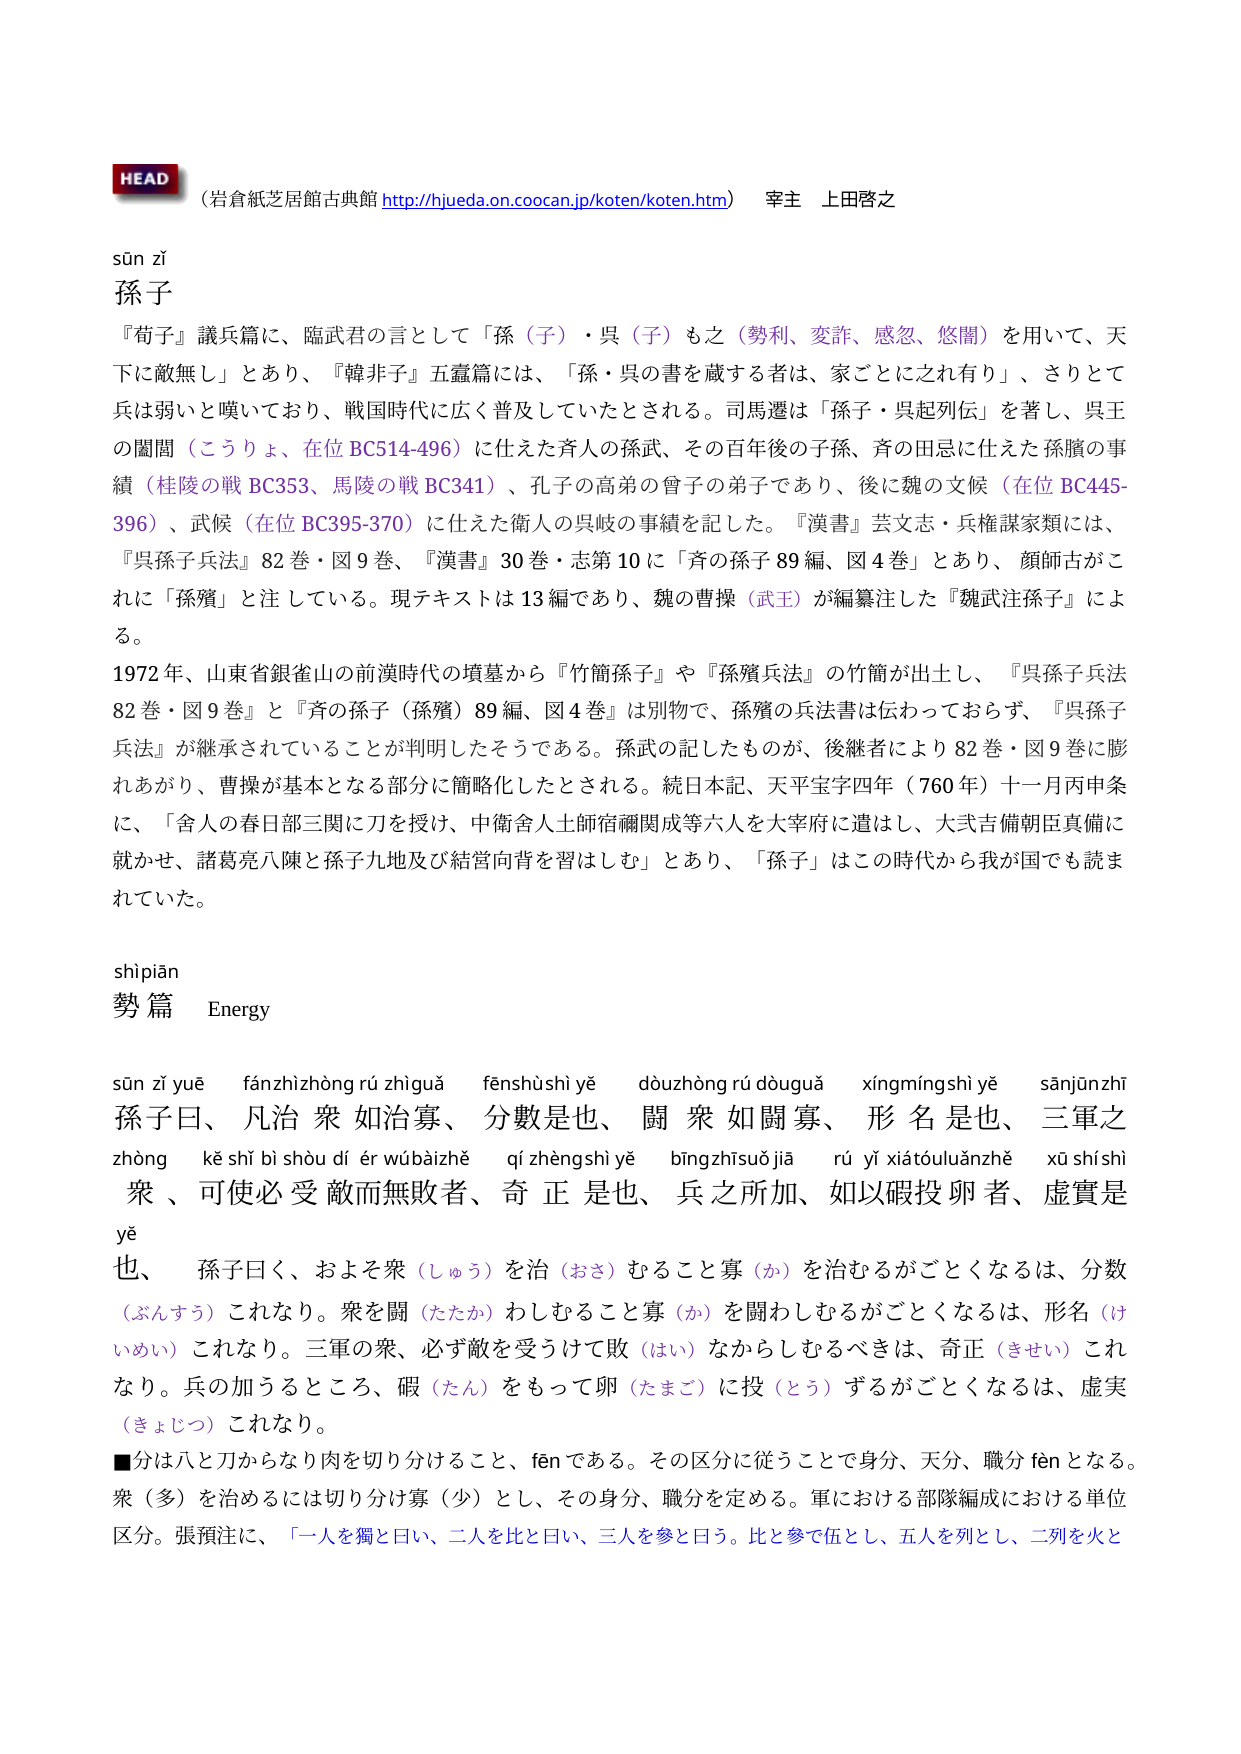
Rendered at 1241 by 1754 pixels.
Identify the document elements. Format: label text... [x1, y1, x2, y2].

picture [112, 164, 191, 207]
text （岩倉紙芝居館古典館http://hjueda.on.coocan.jp/koten/koten.htm） 宰主 上田啓之 [112, 164, 1128, 212]
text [112, 241, 1128, 1554]
